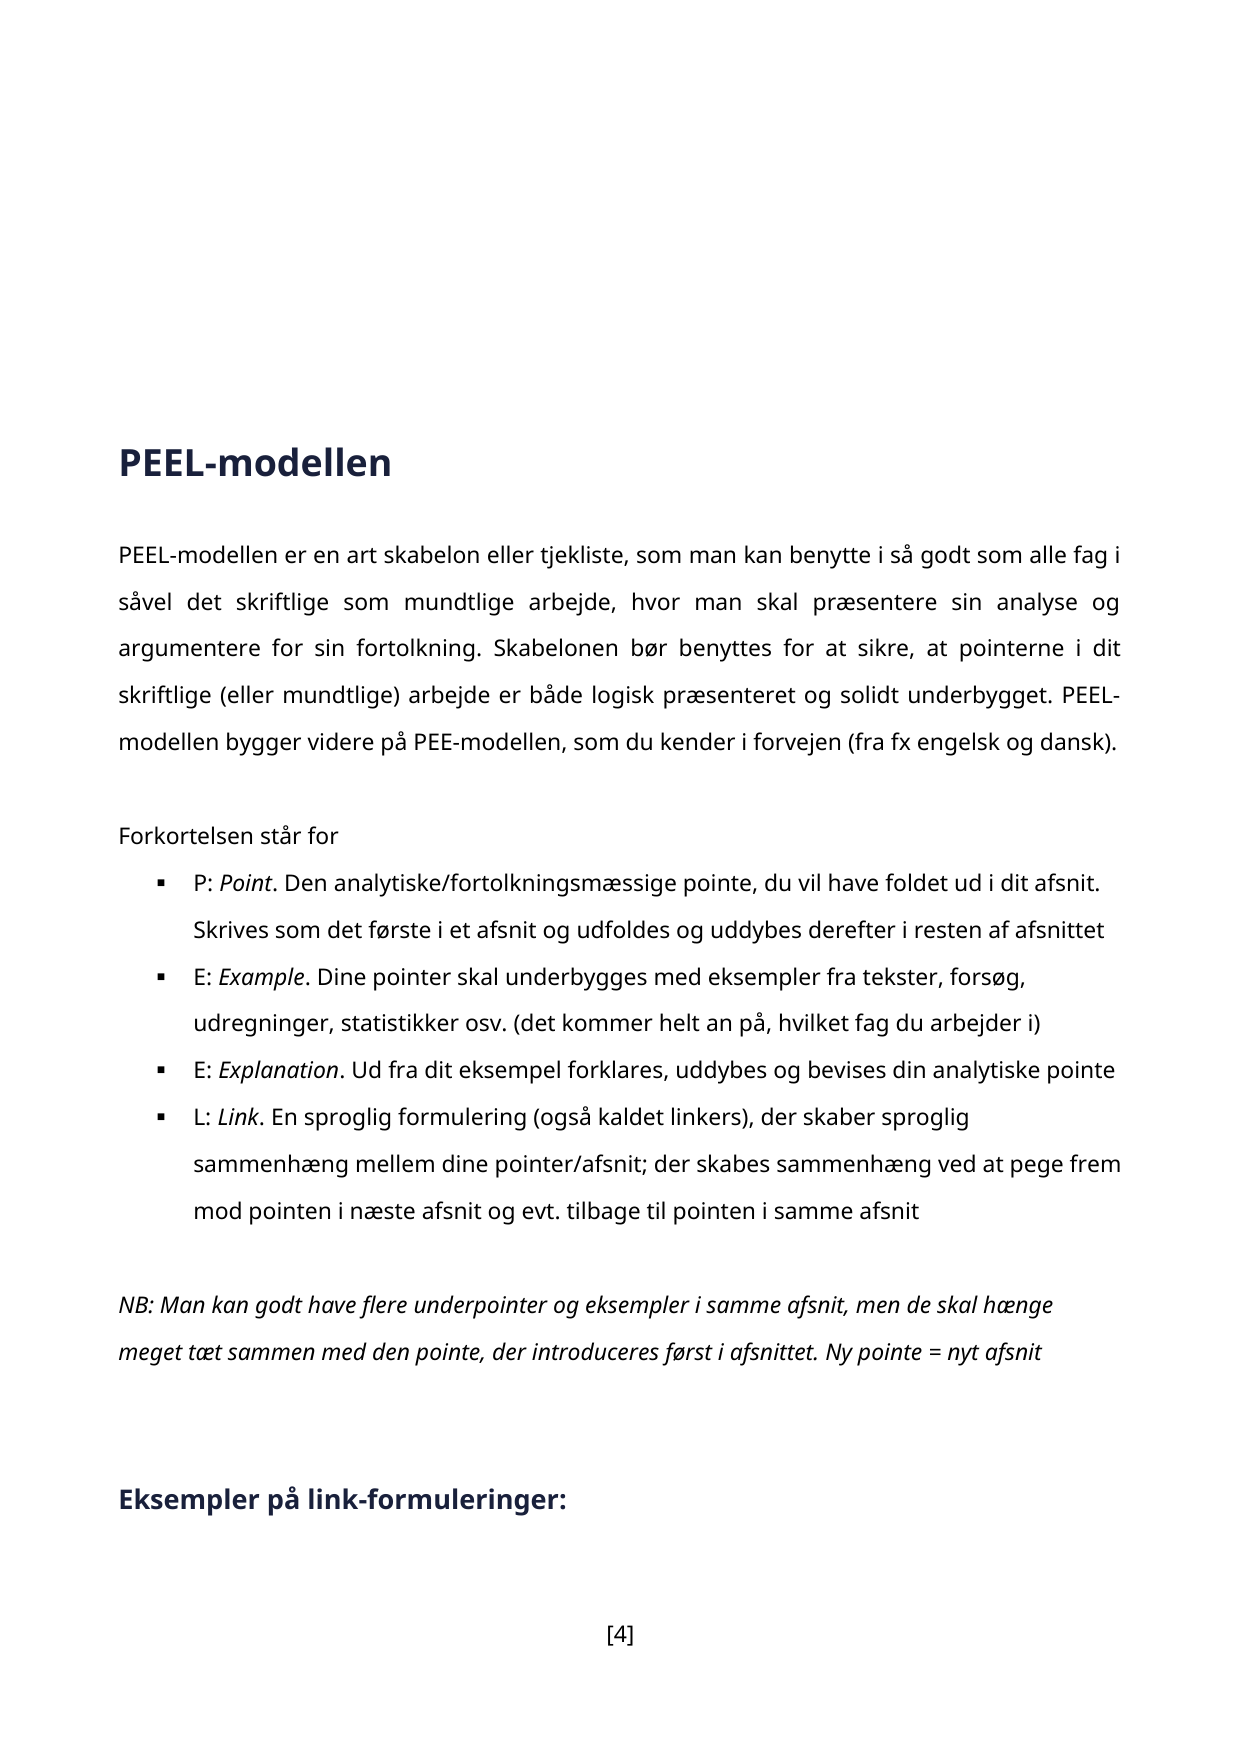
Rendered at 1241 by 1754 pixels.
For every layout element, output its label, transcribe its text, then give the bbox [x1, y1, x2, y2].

list E: Example. Dine pointer skal underbygges med eksempler fra tekster, forsøg, udregninger, statistikker osv. (det kommer helt an på, hvilket fag du arbejder i) [156, 960, 1122, 1038]
list L: Link. En sproglig formulering (også kaldet linkers), der skaber sproglig sammenhæng mellem dine pointer/afsnit; der skabes sammenhæng ved at pege frem mod pointen i næste afsnit og evt. tilbage til pointen i samme afsnit [156, 1101, 1122, 1226]
subtitle PEEL-modellen [118, 437, 1122, 488]
list P: Point. Den analytiske/fortolkningsmæssige pointe, du vil have foldet ud i dit afsnit. Skrives som det første i et afsnit og udfoldes og uddybes derefter i resten af afsnittet [156, 867, 1122, 945]
subtitle Eksempler på link-formuleringer: [118, 1480, 1122, 1517]
list E: Explanation. Ud fra dit eksempel forklares, uddybes og bevises din analytiske pointe [156, 1054, 1122, 1085]
text NB: Man kan godt have flere underpointer og eksempler i samme afsnit, men de skal hænge meget tæt sammen med den pointe, der introduceres først i afsnittet. Ny pointe = nyt afsnit [118, 1288, 1122, 1367]
text PEEL-modellen er en art skabelon eller tjekliste, som man kan benytte i så godt som alle fag i såvel det skriftlige som mundtlige arbejde, hvor man skal præsentere sin analyse og argumentere for sin fortolkning. Skabelonen bør benyttes for at sikre, at pointerne i dit skriftlige (eller mundtlige) arbejde er både logisk præsenteret og solidt underbygget. PEEL-modellen bygger videre på PEE-modellen, som du kender i forvejen (fra fx engelsk og dansk). [118, 538, 1122, 757]
text Forkortelsen står for [118, 820, 1122, 851]
